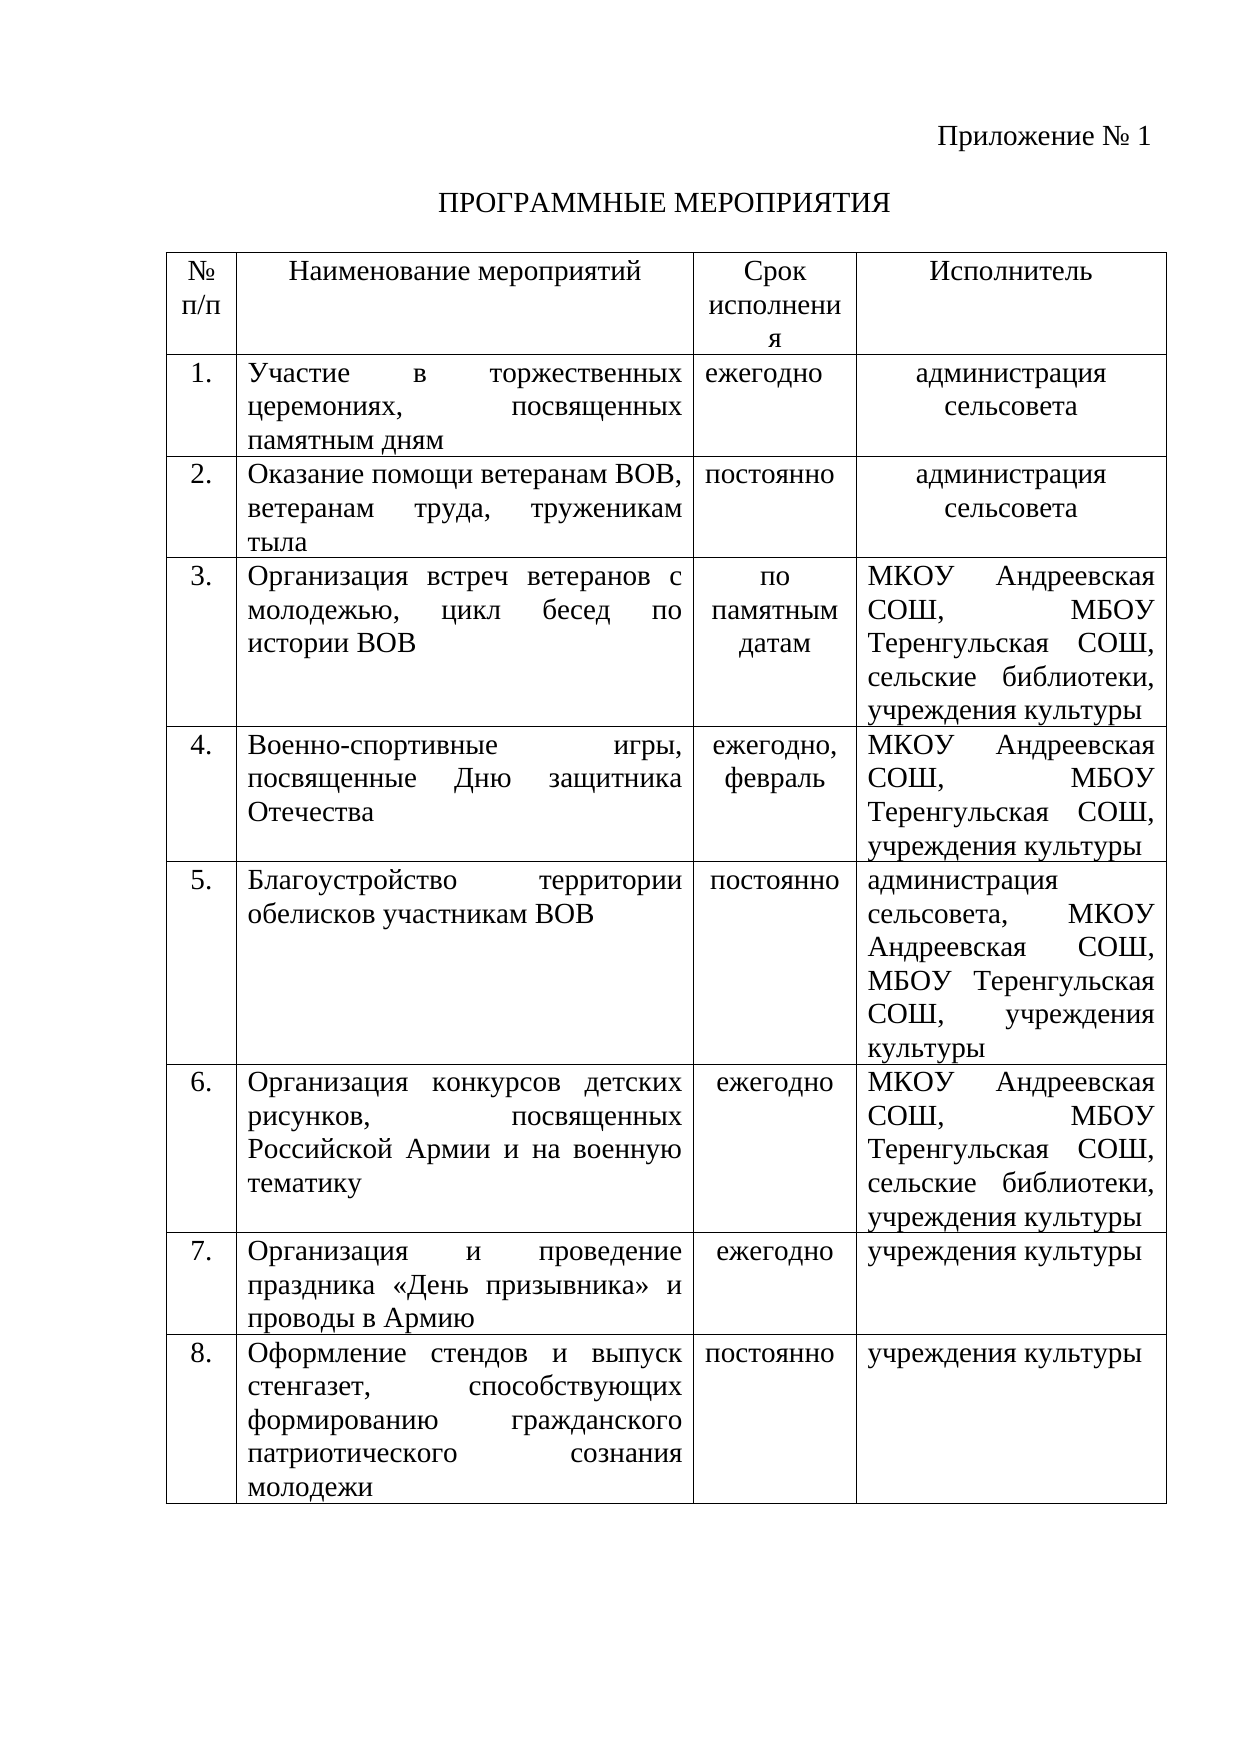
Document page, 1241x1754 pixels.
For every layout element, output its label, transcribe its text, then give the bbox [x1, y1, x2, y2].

table_cell постоянно [694, 862, 856, 1063]
table_cell Благоустройство территории обелисков участникам ВОВ [237, 862, 693, 1063]
table_header Исполнитель [857, 253, 1166, 354]
table_cell 7. [167, 1233, 236, 1334]
table_cell администрация сельсовета, МКОУ Андреевская СОШ, МБОУ Теренгульская СОШ, учреждения культуры [857, 862, 1166, 1063]
table_cell МКОУ Андреевская СОШ, МБОУ Теренгульская СОШ, учреждения культуры [857, 727, 1166, 861]
table_cell по памятным датам [694, 558, 856, 726]
table_cell Оказание помощи ветеранам ВОВ, ветеранам труда, труженикам тыла [237, 457, 693, 557]
table_cell ежегодно [694, 355, 856, 456]
table_cell 1. [167, 355, 236, 456]
table_cell Организация и проведение праздника «День призывника» и проводы в Армию [237, 1233, 693, 1334]
table_cell Организация встреч ветеранов с молодежью, цикл бесед по истории ВОВ [237, 558, 693, 726]
table_header Срок исполнения [694, 253, 856, 354]
table_cell ежегодно [694, 1233, 856, 1334]
table_cell Организация конкурсов детских рисунков, посвященных Российской Армии и на военную тематику [237, 1065, 693, 1232]
table_cell учреждения культуры [857, 1335, 1166, 1503]
table_cell 4. [167, 727, 236, 861]
table_cell постоянно [694, 1335, 856, 1503]
table_cell МКОУ Андреевская СОШ, МБОУ Теренгульская СОШ, сельские библиотеки, учреждения культуры [857, 558, 1166, 726]
table_cell администрация сельсовета [857, 457, 1166, 557]
table_cell 2. [167, 457, 236, 557]
table_header Наименование мероприятий [237, 253, 693, 354]
table_cell учреждения культуры [857, 1233, 1166, 1334]
table_cell 6. [167, 1065, 236, 1232]
table_cell Участие в торжественных церемониях, посвященных памятным дням [237, 355, 693, 456]
table_cell Военно-спортивные игры, посвященные Дню защитника Отечества [237, 727, 693, 861]
table_cell постоянно [694, 457, 856, 557]
table_cell ежегодно [694, 1065, 856, 1232]
text ПРОГРАММНЫЕ МЕРОПРИЯТИЯ [177, 185, 1152, 219]
table_cell Оформление стендов и выпуск стенгазет, способствующих формированию гражданского патриотического сознания молодежи [237, 1335, 693, 1503]
table_cell 5. [167, 862, 236, 1063]
table_cell МКОУ Андреевская СОШ, МБОУ Теренгульская СОШ, сельские библиотеки, учреждения культуры [857, 1065, 1166, 1232]
table_cell ежегодно, февраль [694, 727, 856, 861]
table_cell 3. [167, 558, 236, 726]
text Приложение № 1 [177, 118, 1152, 152]
table_cell 8. [167, 1335, 236, 1503]
table_cell администрация сельсовета [857, 355, 1166, 456]
table_header № п/п [167, 253, 236, 354]
